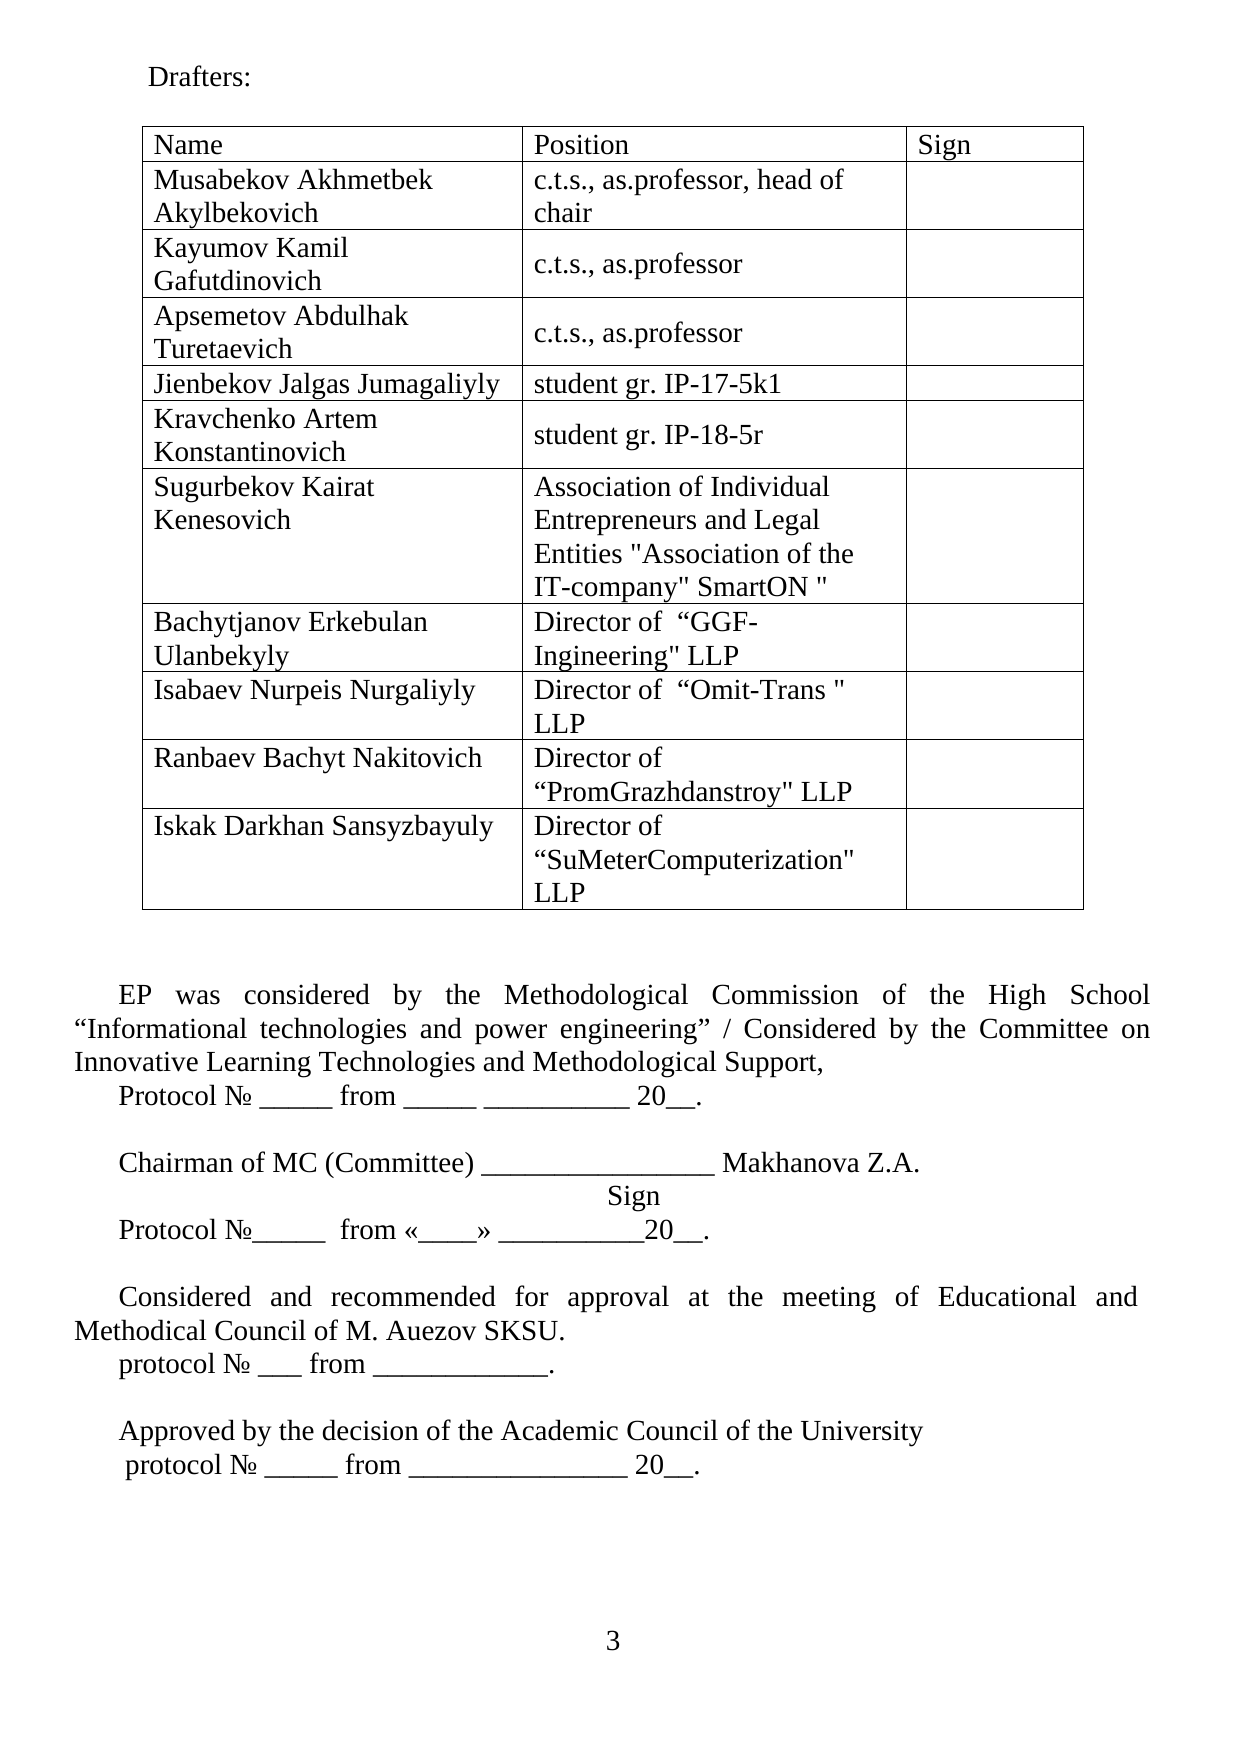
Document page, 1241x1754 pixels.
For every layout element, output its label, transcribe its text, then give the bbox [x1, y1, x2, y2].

text EP was considered by the Methodological Commission of the High School “Informational technologies and power engineering” / Considered by the Committee on Innovative Learning Technologies and Methodological Support, [74, 977, 1152, 1078]
table_cell Iskak Darkhan Sansyzbayuly [143, 809, 522, 909]
table_cell [907, 230, 1083, 297]
table_cell student gr. IP-17-5k1 [523, 366, 906, 400]
text protocol № _____ from _______________ 20__. [74, 1447, 1139, 1480]
text protocol № ___ from ____________. [74, 1346, 1139, 1380]
text Approved by the decision of the Academic Council of the University [74, 1413, 1139, 1447]
table_cell Apsemetov Abdulhak Turetaevich [143, 298, 522, 365]
text Sign [74, 1178, 1139, 1212]
text Considered and recommended for approval at the meeting of Educational and Methodical Council of M. Auezov SKSU. [74, 1279, 1139, 1346]
table_cell student gr. IP-18-5r [523, 401, 906, 468]
table_cell Sugurbekov Kairat Kenesovich [143, 469, 522, 603]
table_cell c.t.s., as.professor [523, 298, 906, 365]
table_cell c.t.s., as.professor [523, 230, 906, 297]
table_header Name [143, 127, 522, 161]
table_cell Director of “SuMeterComputerization" LLP [523, 809, 906, 909]
text Chairman of MC (Committee) ________________ Makhanova Z.A. [74, 1145, 1139, 1178]
text Protocol № _____ from _____ __________ 20__. [74, 1078, 1152, 1111]
table_header Position [523, 127, 906, 161]
table_cell [907, 469, 1083, 603]
table_cell [907, 162, 1083, 229]
table_cell [907, 401, 1083, 468]
table_cell Ranbaev Bachyt Nakitovich [143, 740, 522, 807]
table_cell Bachytjanov Erkebulan Ulanbekyly [143, 604, 522, 671]
table_cell Director of “GGF-Ingineering" LLP [523, 604, 906, 671]
table_cell [907, 604, 1083, 671]
table_cell Isabaev Nurpeis Nurgaliyly [143, 672, 522, 739]
table_cell [907, 809, 1083, 909]
text Drafters: [74, 59, 1152, 93]
table_cell Musabekov Akhmetbek Akylbekovich [143, 162, 522, 229]
table_header Sign [907, 127, 1083, 161]
table_cell Kayumov Kamil Gafutdinovich [143, 230, 522, 297]
table_cell [907, 672, 1083, 739]
table_cell [907, 366, 1083, 400]
table_cell Director of “Omit-Trans " LLP [523, 672, 906, 739]
table_cell [907, 740, 1083, 807]
table_cell Association of Individual Entrepreneurs and Legal Entities "Association of the IT-company" SmartON " [523, 469, 906, 603]
table_cell Jienbekov Jalgas Jumagaliyly [143, 366, 522, 400]
table_cell c.t.s., as.professor, head of chair [523, 162, 906, 229]
table_cell Kravchenko Artem Konstantinovich [143, 401, 522, 468]
table_cell [907, 298, 1083, 365]
table_cell Director of “PromGrazhdanstroy" LLP [523, 740, 906, 807]
text Protocol №_____ from «____» __________20__. [74, 1212, 1139, 1246]
